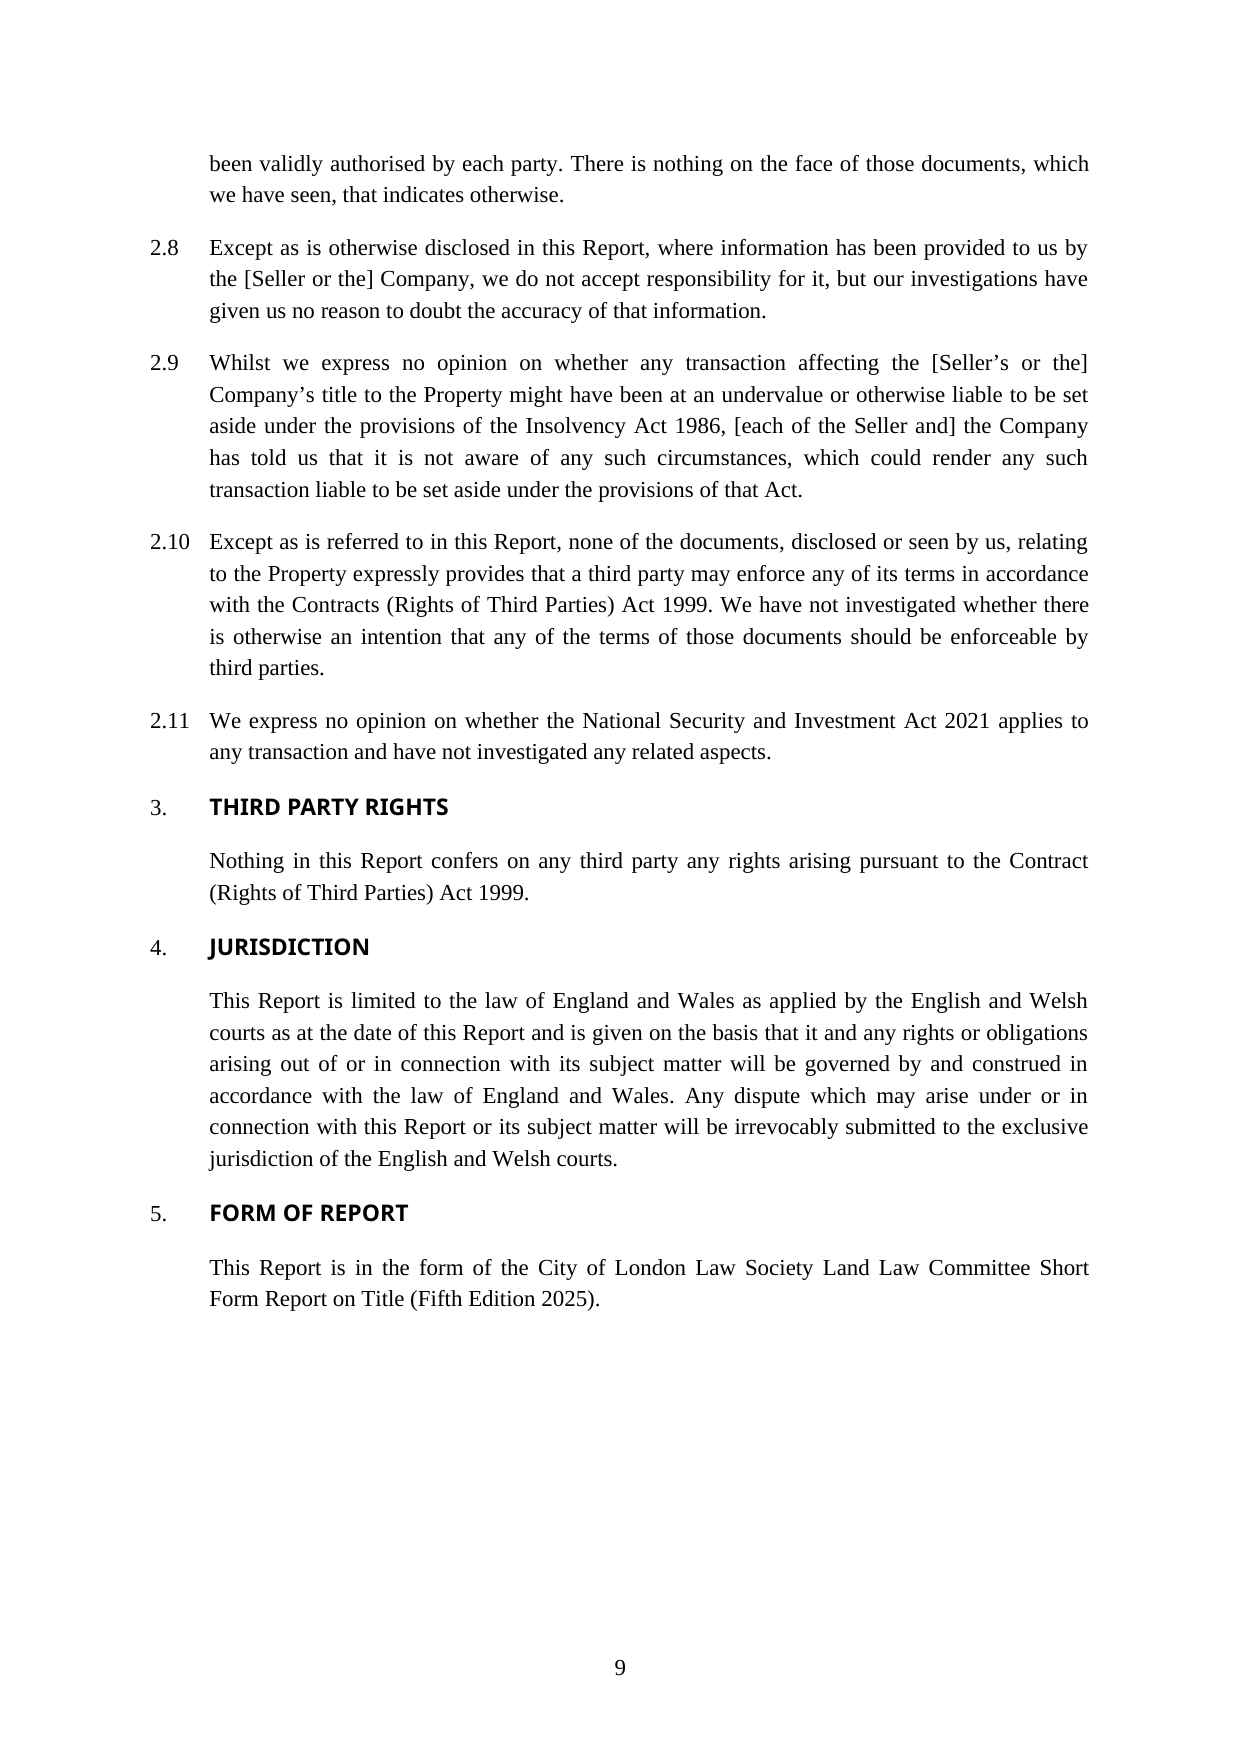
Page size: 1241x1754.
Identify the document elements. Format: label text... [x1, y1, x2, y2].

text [150, 150, 1090, 208]
text FORM OF REPORT [150, 1197, 1090, 1229]
text Nothing in this Report confers on any third party any rights arising pursuant to the Contract (Rights of Third Parties) Act 1999. [209, 847, 1090, 905]
text THIRD PARTY RIGHTS [150, 791, 1090, 822]
text This Report is in the form of the City of London Law Society Land Law Committee Short Form Report on Title (Fifth Edition 2025). [209, 1254, 1090, 1312]
text Except as is otherwise disclosed in this Report, where information has been provided to us by the [Seller or the] Company, we do not accept responsibility for it, but our investigations have given us no reason to doubt the accuracy of that information. [150, 234, 1090, 323]
text Except as is referred to in this Report, none of the documents, disclosed or seen by us, relating to the Property expressly provides that a third party may enforce any of its terms in accordance with the Contracts (Rights of Third Parties) Act 1999. We have not investigated whether there is otherwise an intention that any of the terms of those documents should be enforceable by third parties. [150, 528, 1090, 681]
text Whilst we express no opinion on whether any transaction affecting the [Seller’s or the] Company’s title to the Property might have been at an undervalue or otherwise liable to be set aside under the provisions of the Insolvency Act 1986, [each of the Seller and] the Company has told us that it is not aware of any such circumstances, which could render any such transaction liable to be set aside under the provisions of that Act. [150, 349, 1090, 502]
text We express no opinion on whether the National Security and Investment Act 2021 applies to any transaction and have not investigated any related aspects. [150, 707, 1090, 765]
text JURISDICTION [150, 931, 1090, 962]
text This Report is limited to the law of England and Wales as applied by the English and Welsh courts as at the date of this Report and is given on the basis that it and any rights or obligations arising out of or in connection with its subject matter will be governed by and construed in accordance with the law of England and Wales. Any dispute which may arise under or in connection with this Report or its subject matter will be irrevocably submitted to the exclusive jurisdiction of the English and Welsh courts. [209, 987, 1090, 1171]
